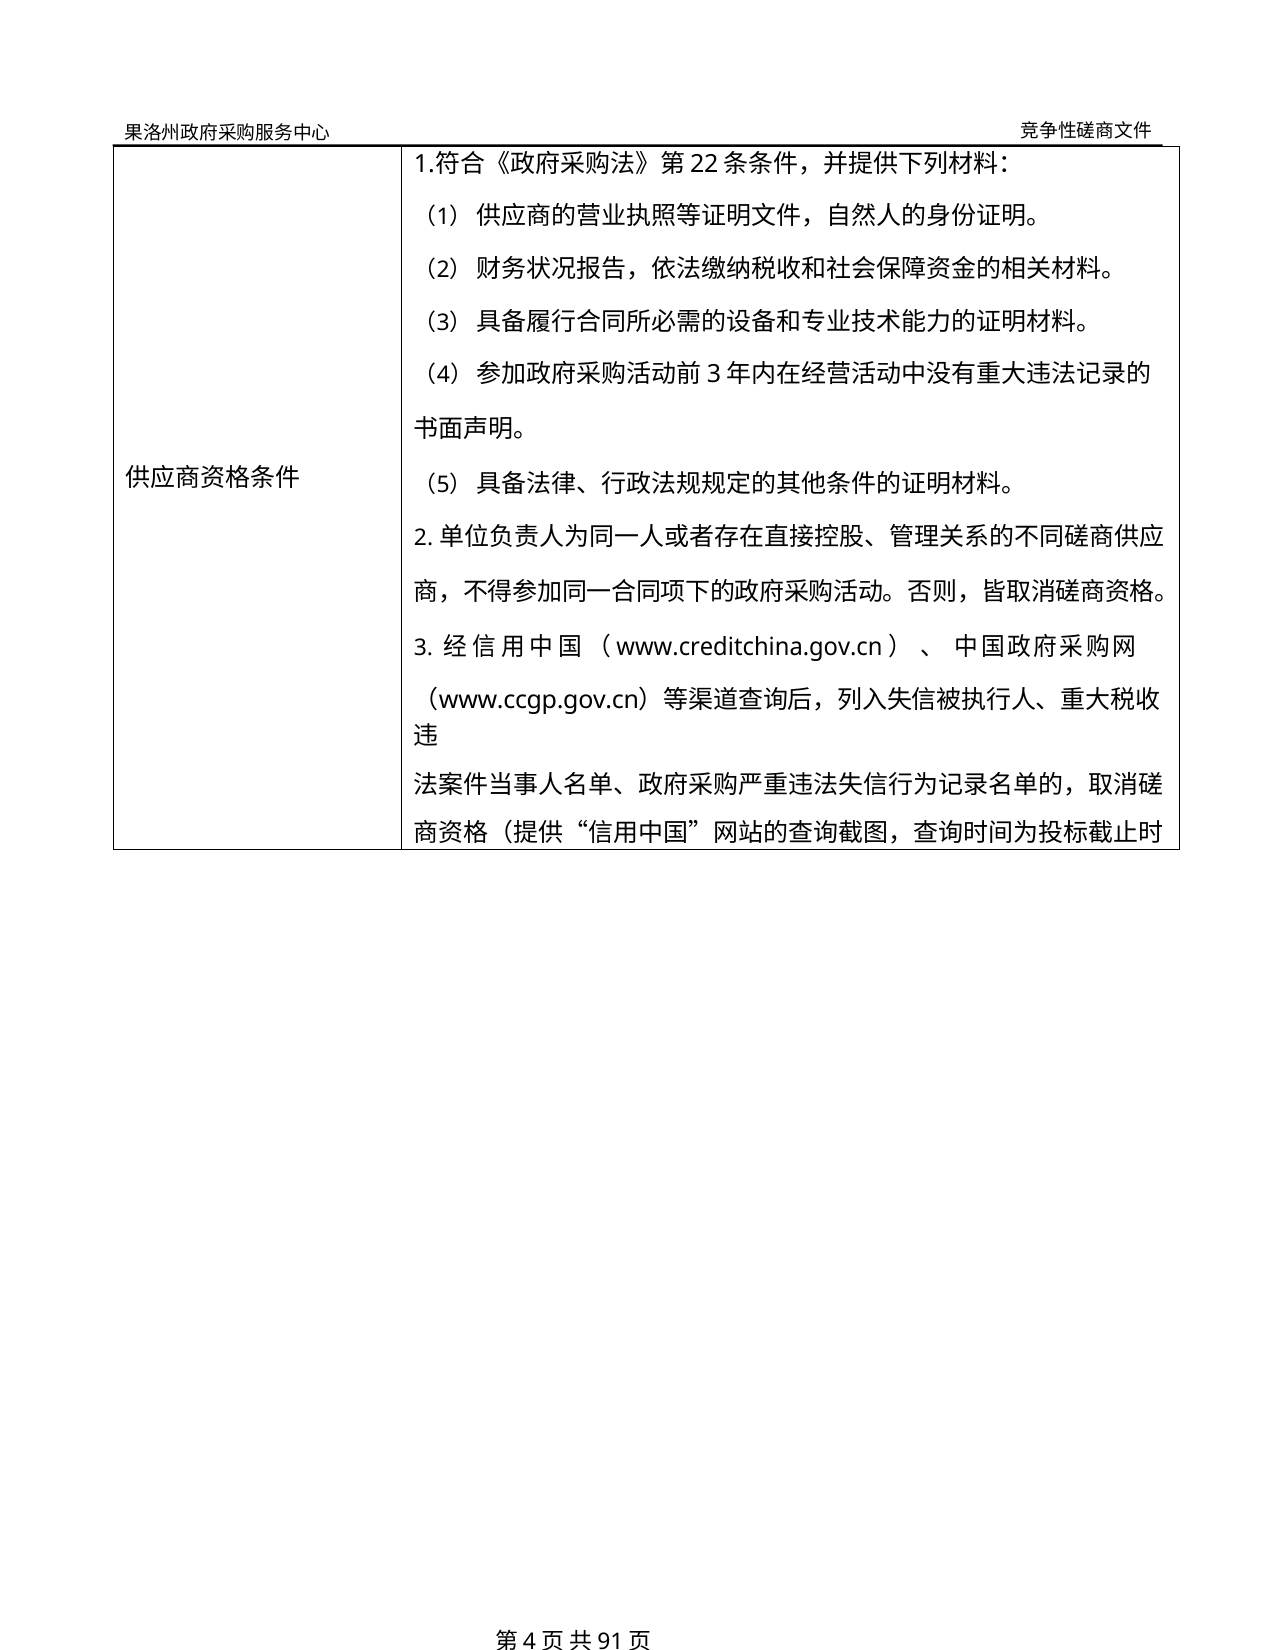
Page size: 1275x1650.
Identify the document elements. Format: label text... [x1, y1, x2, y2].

table_cell 供应商资格条件 [114, 147, 401, 848]
table_cell 1.符合《政府采购法》第22条条件，并提供下列材料： 供应商的营业执照等证明文件，自然人的身份证明。 财务状况报告，依法缴纳税收和社会保障资金的相关材料。 具备履行合同所必需的设备和专业技术能力的证明材料。 参加政府采购活动前3年内在经营活动中没有重大违法记录的书面声明。 具备法律、行政法规规定的其他条件的证明材料。 单位负责人为同一人或者存在直接控股、管理关系的不同磋商供应商，不得参加同一合同项下的政府采购活动。否则，皆取消磋商资格。 经信用中国（ www.creditchina.gov.cn ） 、 中国政府采购网 （www.ccgp.gov.cn）等渠道查询后，列入失信被执行人、重大税收违 法案件当事人名单、政府采购严重违法失信行为记录名单的，取消磋商资格（提供“信用中国”网站的查询截图，查询时间为投标截止时 [402, 147, 1179, 848]
